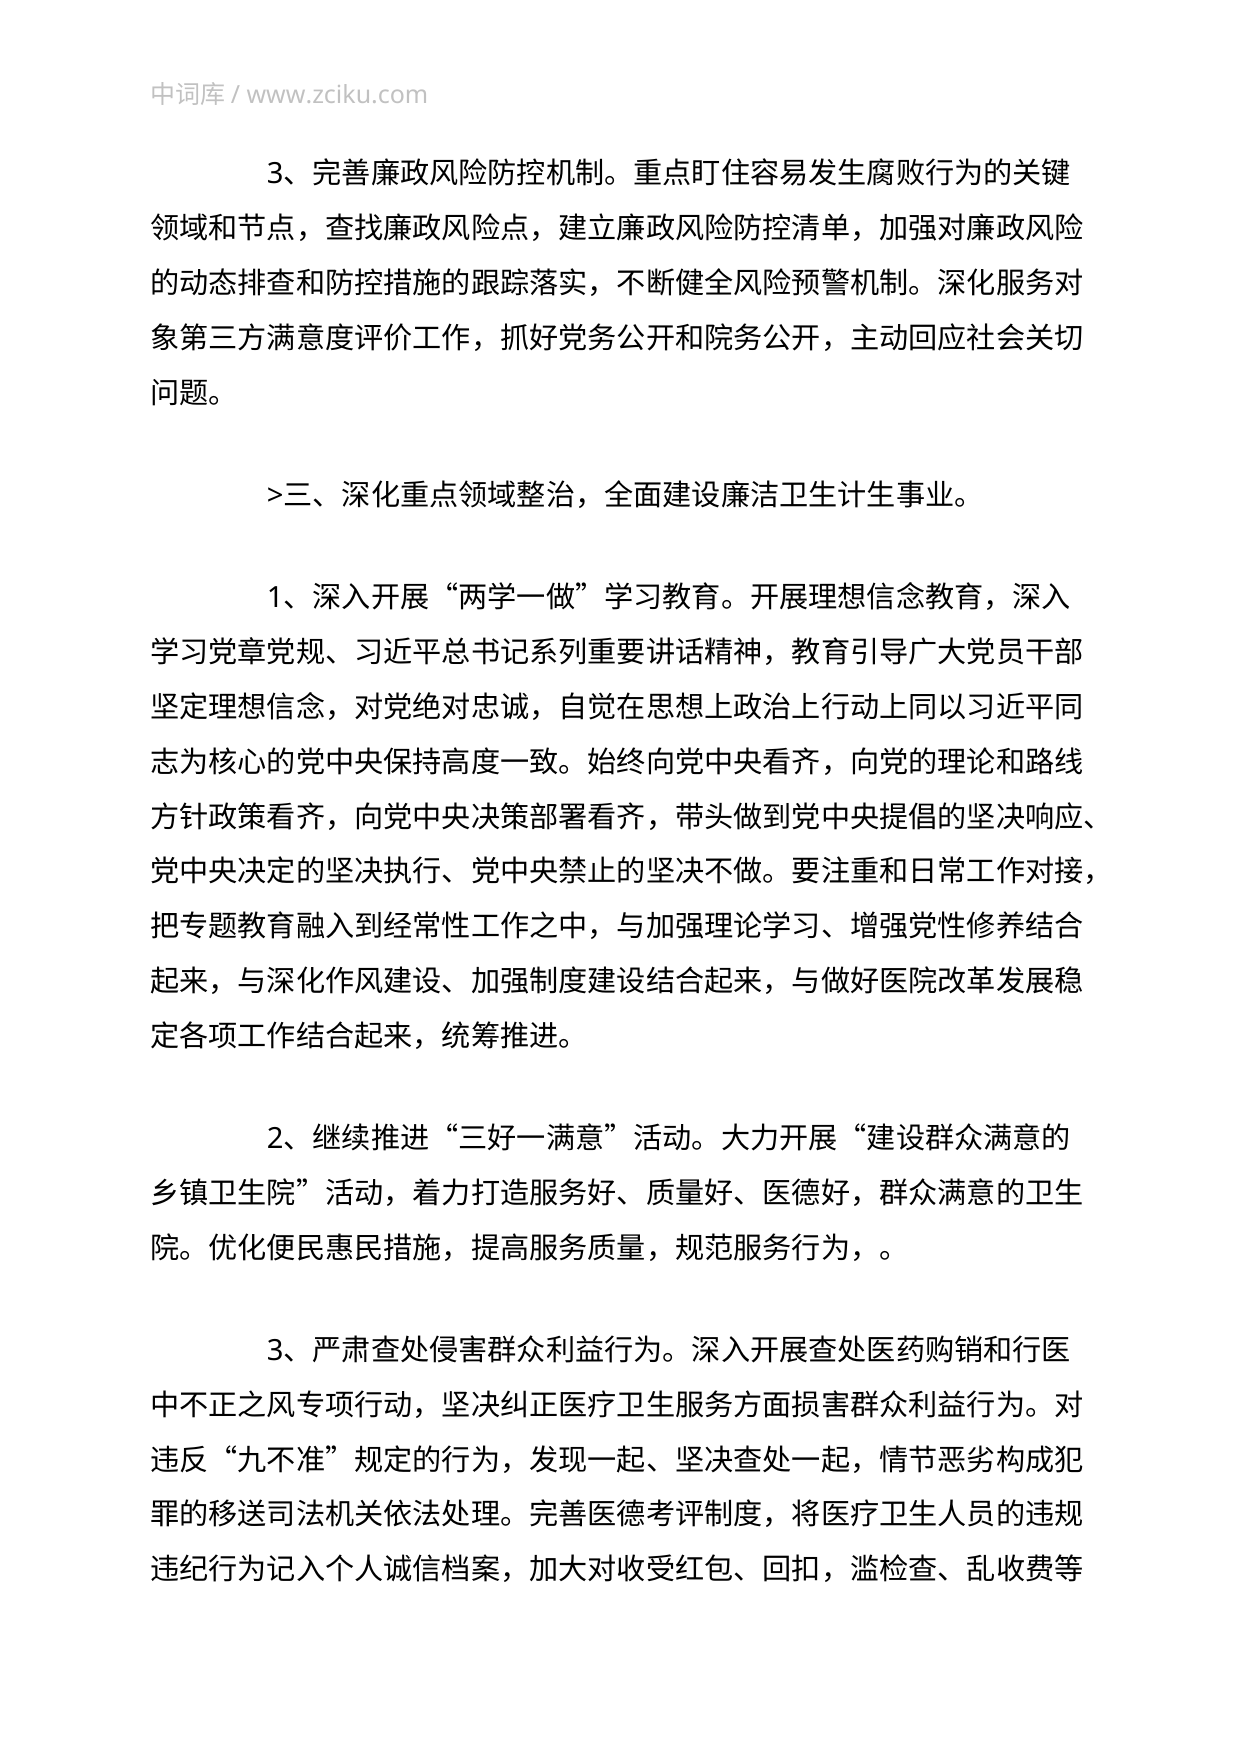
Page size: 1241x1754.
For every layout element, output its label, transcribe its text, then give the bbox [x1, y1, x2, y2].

text >三、深化重点领域整治，全面建设廉洁卫生计生事业。 [150, 471, 1090, 514]
text 3、完善廉政风险防控机制。重点盯住容易发生腐败行为的关键领域和节点，查找廉政风险点，建立廉政风险防控清单，加强对廉政风险的动态排查和防控措施的跟踪落实，不断健全风险预警机制。深化服务对象第三方满意度评价工作，抓好党务公开和院务公开，主动回应社会关切问题。 [150, 150, 1090, 412]
text 1、深入开展“两学一做”学习教育。开展理想信念教育，深入学习党章党规、习近平总书记系列重要讲话精神，教育引导广大党员干部坚定理想信念，对党绝对忠诚，自觉在思想上政治上行动上同以习近平同志为核心的党中央保持高度一致。始终向党中央看齐，向党的理论和路线方针政策看齐，向党中央决策部署看齐，带头做到党中央提倡的坚决响应、党中央决定的坚决执行、党中央禁止的坚决不做。要注重和日常工作对接，把专题教育融入到经常性工作之中，与加强理论学习、增强党性修养结合起来，与深化作风建设、加强制度建设结合起来，与做好医院改革发展稳定各项工作结合起来，统筹推进。 [150, 573, 1090, 1055]
text 2、继续推进“三好一满意”活动。大力开展“建设群众满意的乡镇卫生院”活动，着力打造服务好、质量好、医德好，群众满意的卫生院。优化便民惠民措施，提高服务质量，规范服务行为，。 [150, 1114, 1090, 1267]
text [150, 1326, 1090, 1588]
